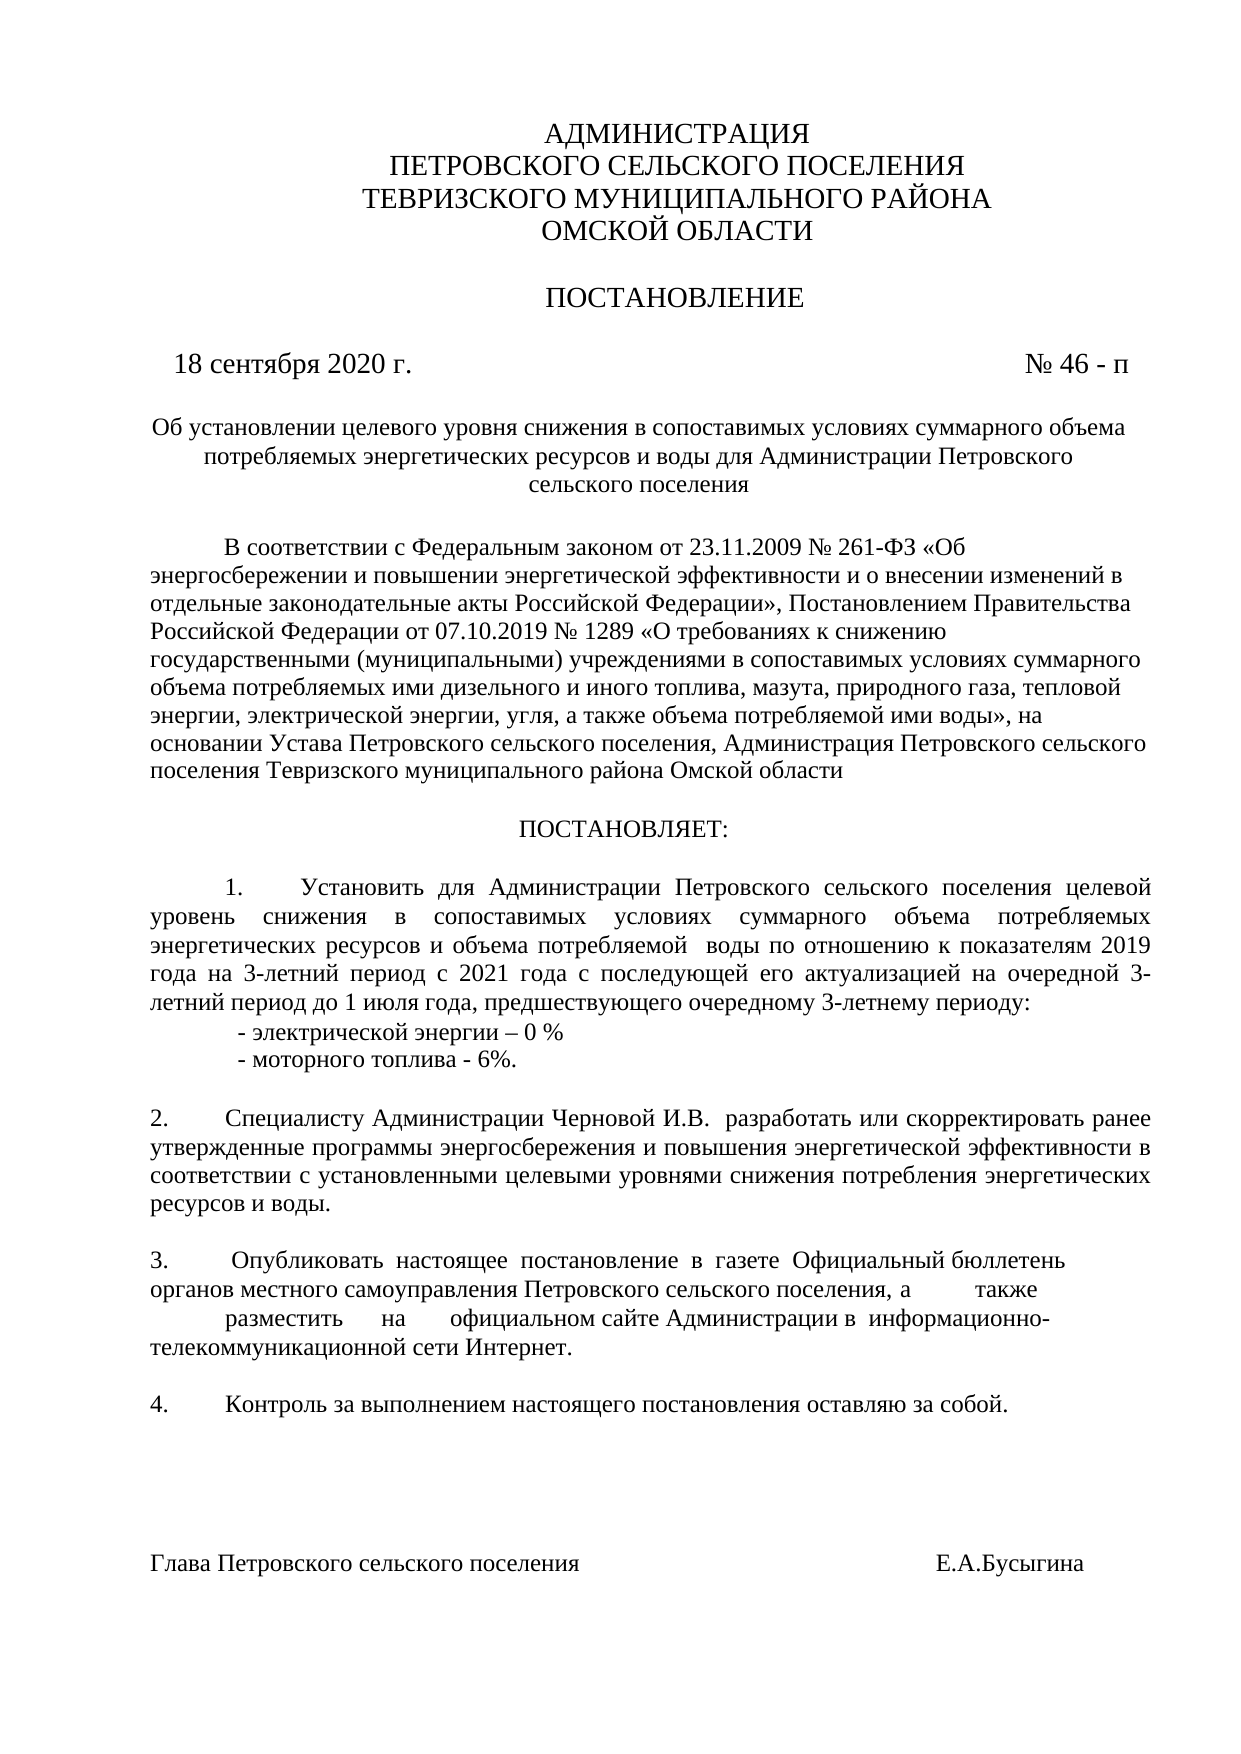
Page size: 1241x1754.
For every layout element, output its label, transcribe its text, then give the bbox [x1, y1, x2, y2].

text АДМИНИСТРАЦИЯ [206, 117, 1148, 150]
list Специалисту Администрации Черновой И.В. разработать или скорректировать ранее утвержденные программы энергосбережения и повышения энергетической эффективности в соответствии с установленными целевыми уровнями снижения потребления энергетических ресурсов и воды. [150, 1104, 1152, 1217]
text ПОСТАНОВЛЕНИЕ [150, 280, 1200, 313]
text Глава Петровского сельского поселения Е.А.Бусыгина [150, 1548, 1063, 1577]
text - моторного топлива - 6%. [150, 1046, 646, 1073]
list Установить для Администрации Петровского сельского поселения целевой уровень снижения в сопоставимых условиях суммарного объема потребляемых энергетических ресурсов и объема потребляемой воды по отношению к показателям 2019 года на 3-летний период с 2021 года с последующей его актуализацией на очередной 3-летний период до 1 июля года, предшествующего очередному 3-летнему периоду: [150, 873, 1152, 1016]
text ТЕВРИЗСКОГО МУНИЦИПАЛЬНОГО РАЙОНА [206, 182, 1148, 215]
text В соответствии с Федеральным законом от 23.11.2009 № 261-ФЗ «Об энергосбережении и повышении энергетической эффективности и о внесении изменений в отдельные законодательные акты Российской Федерации», Постановлением Правительства Российской Федерации от 07.10.2019 № 1289 «О требованиях к снижению государственными (муниципальными) учреждениями в сопоставимых условиях суммарного объема потребляемых ими дизельного и иного топлива, мазута, природного газа, тепловой энергии, электрической энергии, угля, а также объема потребляемой ими воды», на основании Устава Петровского сельского поселения, Администрация Петровского сельского поселения Тевризского муниципального района Омской области [150, 533, 1152, 784]
list Контроль за выполнением настоящего постановления оставляю за собой. [150, 1390, 1152, 1418]
text ПЕТРОВСКОГО СЕЛЬСКОГО ПОСЕЛЕНИЯ [206, 150, 1148, 182]
text - электрической энергии – 0 % [150, 1018, 646, 1046]
text Об установлении целевого уровня снижения в сопоставимых условиях суммарного объема потребляемых энергетических ресурсов и воды для Администрации Петровского сельского поселения [150, 413, 1127, 498]
text ПОСТАНОВЛЯЕТ: [281, 814, 1152, 843]
text ОМСКОЙ ОБЛАСТИ [206, 215, 1148, 247]
list Опубликовать настоящее постановление в газете Официальный бюллетень органов местного самоуправления Петровского сельского поселения, а также разместить на официальном сайте Администрации в информационно-телекоммуникационной сети Интернет. [150, 1245, 1152, 1360]
text 18 сентября 2020 г. № 46 - п [150, 347, 1152, 380]
